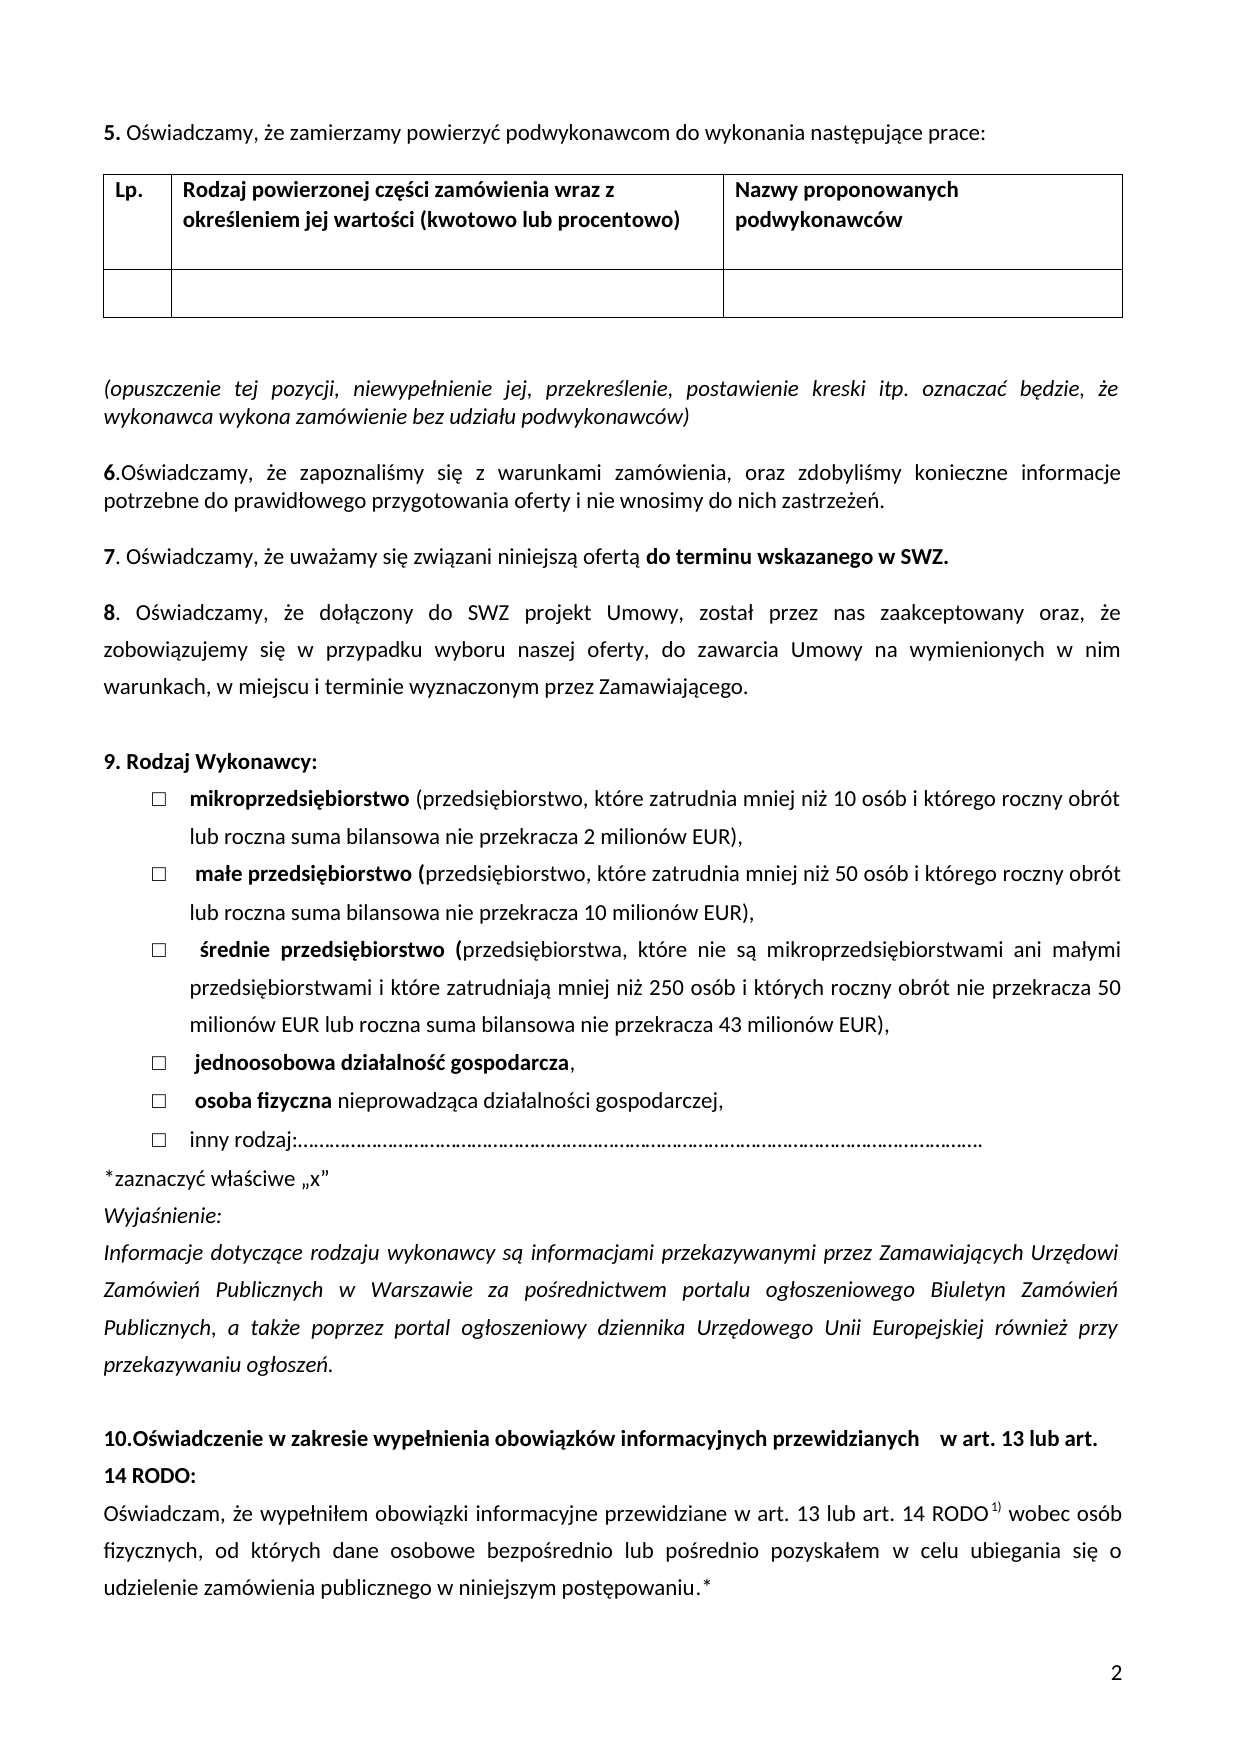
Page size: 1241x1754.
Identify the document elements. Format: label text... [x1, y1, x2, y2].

table_header Rodzaj powierzonej części zamówienia wraz z określeniem jej wartości (kwotowo lub procentowo) [172, 175, 723, 269]
list jednoosobowa działalność gospodarcza, [152, 1048, 1122, 1077]
text Informacje dotyczące rodzaju wykonawcy są informacjami przekazywanymi przez Zamawiających Urzędowi Zamówień Publicznych w Warszawie za pośrednictwem portalu ogłoszeniowego Biuletyn Zamówień Publicznych, a także poprzez portal ogłoszeniowy dziennika Urzędowego Unii Europejskiej również przy przekazywaniu ogłoszeń. [103, 1238, 1122, 1378]
text 10.Oświadczenie w zakresie wypełnienia obowiązków informacyjnych przewidzianych w art. 13 lub art. 14 RODO: [103, 1424, 1122, 1489]
table_cell [104, 270, 171, 317]
text (opuszczenie tej pozycji, niewypełnienie jej, przekreślenie, postawienie kreski itp. oznaczać będzie, że wykonawca wykona zamówienie bez udziału podwykonawców) [103, 374, 1122, 430]
text 5. Oświadczamy, że zamierzamy powierzyć podwykonawcom do wykonania następujące prace: [103, 118, 1122, 146]
list osoba fizyczna nieprowadząca działalności gospodarczej, [152, 1086, 1122, 1116]
list mikroprzedsiębiorstwo (przedsiębiorstwo, które zatrudnia mniej niż 10 osób i którego roczny obrót lub roczna suma bilansowa nie przekracza 2 milionów EUR), [152, 784, 1122, 850]
table_header Lp. [104, 175, 171, 269]
table_cell [172, 270, 723, 317]
list małe przedsiębiorstwo (przedsiębiorstwo, które zatrudnia mniej niż 50 osób i którego roczny obrót lub roczna suma bilansowa nie przekracza 10 milionów EUR), [152, 859, 1122, 926]
table_header Nazwy proponowanych podwykonawców [724, 175, 1122, 269]
text *zaznaczyć właściwe „x” [103, 1164, 1122, 1192]
text 9. Rodzaj Wykonawcy: [103, 747, 1122, 775]
table_cell [724, 270, 1122, 317]
text 6.Oświadczamy, że zapoznaliśmy się z warunkami zamówienia, oraz zdobyliśmy konieczne informacje potrzebne do prawidłowego przygotowania oferty i nie wnosimy do nich zastrzeżeń. [103, 458, 1122, 514]
list inny rodzaj:…………………………………………………………………………………………………………………. [152, 1125, 1122, 1154]
text Wyjaśnienie: [103, 1201, 1122, 1229]
text Oświadczam, że wypełniłem obowiązki informacyjne przewidziane w art. 13 lub art. 14 RODO1) wobec osób fizycznych, od których dane osobowe bezpośrednio lub pośrednio pozyskałem w celu ubiegania się o udzielenie zamówienia publicznego w niniejszym postępowaniu.* [103, 1499, 1122, 1601]
text 8. Oświadczamy, że dołączony do SWZ projekt Umowy, został przez nas zaakceptowany oraz, że zobowiązujemy się w przypadku wyboru naszej oferty, do zawarcia Umowy na wymienionych w nim warunkach, w miejscu i terminie wyznaczonym przez Zamawiającego. [103, 598, 1122, 700]
list średnie przedsiębiorstwo (przedsiębiorstwa, które nie są mikroprzedsiębiorstwami ani małymi przedsiębiorstwami i które zatrudniają mniej niż 250 osób i których roczny obrót nie przekracza 50 milionów EUR lub roczna suma bilansowa nie przekracza 43 milionów EUR), [152, 935, 1122, 1038]
text 7. Oświadczamy, że uważamy się związani niniejszą ofertą do terminu wskazanego w SWZ. [103, 542, 1122, 570]
